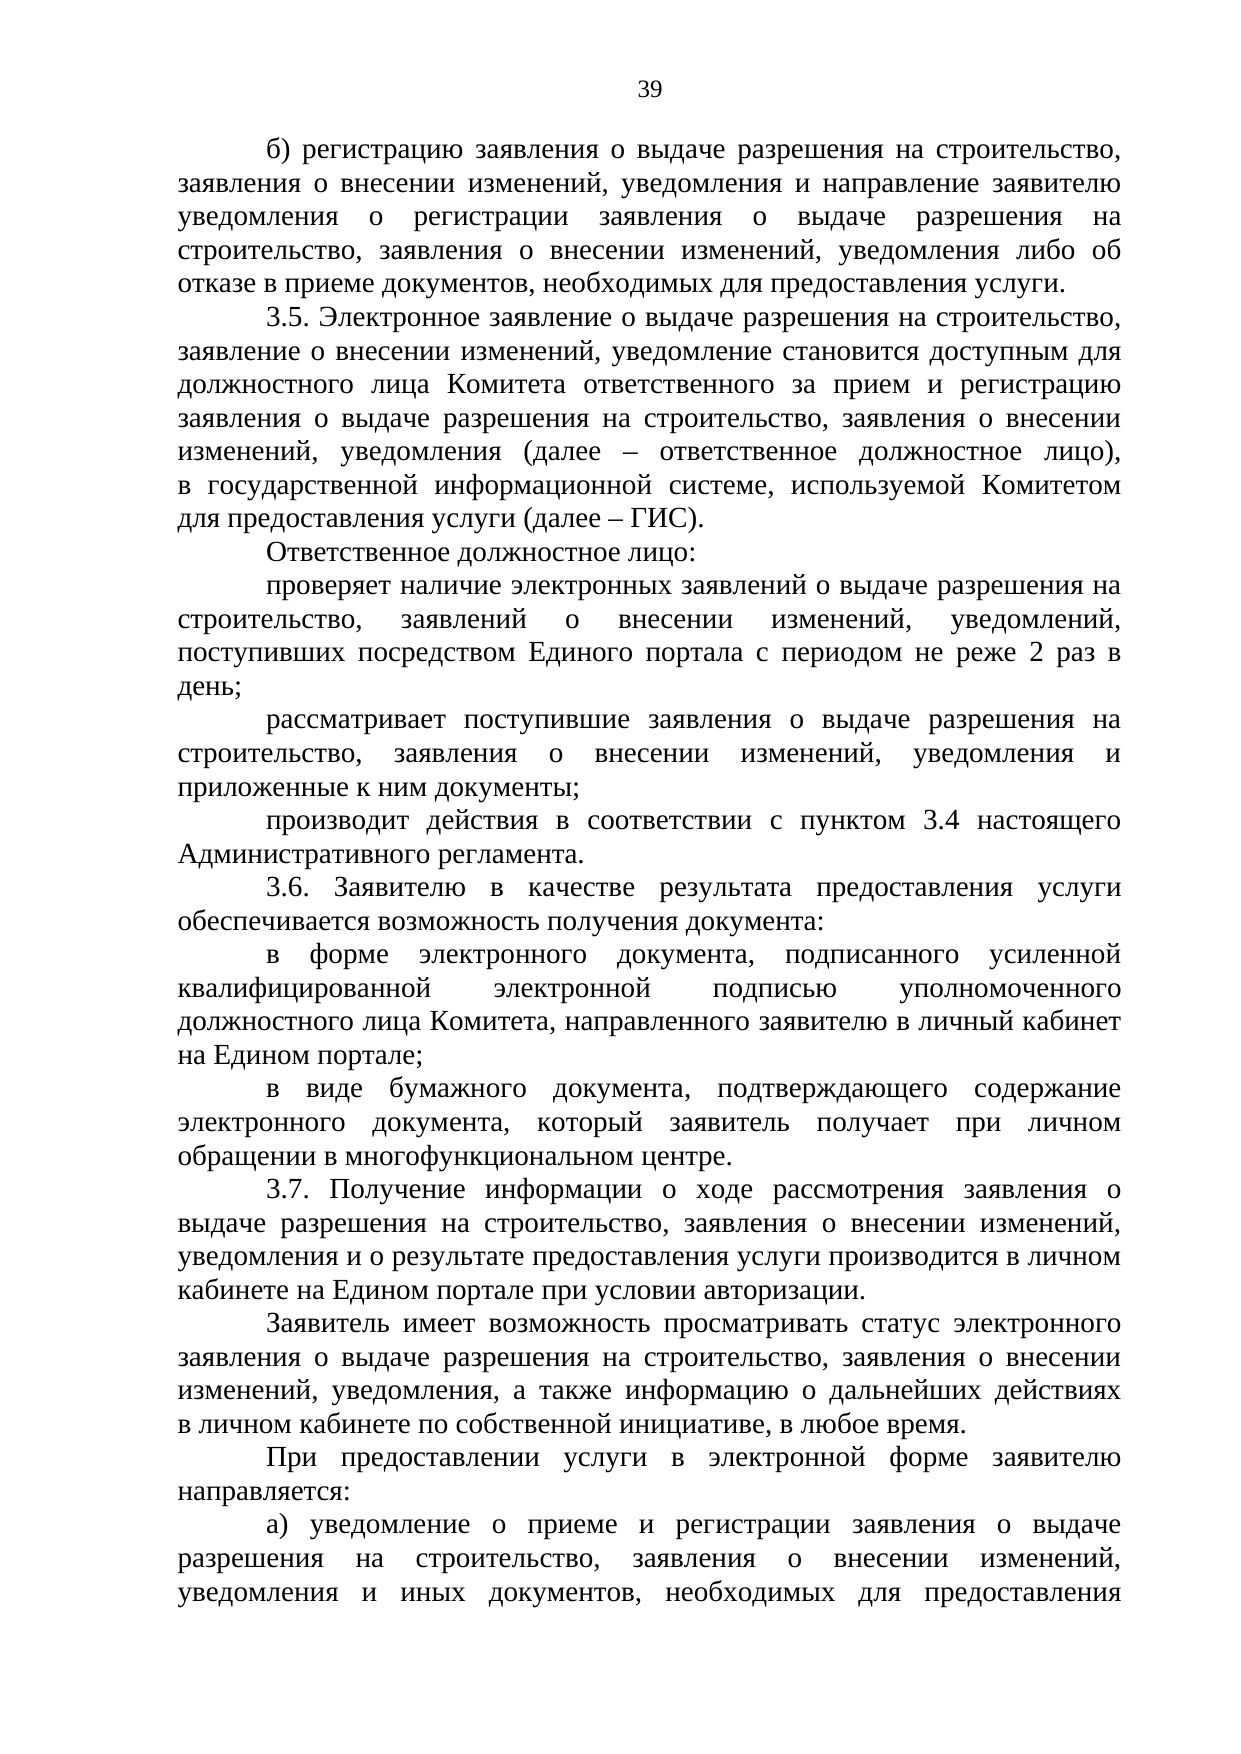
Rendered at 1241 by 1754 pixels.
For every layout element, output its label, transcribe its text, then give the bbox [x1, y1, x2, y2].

text в форме электронного документа, подписанного усиленной квалифицированной электронной подписью уполномоченного должностного лица Комитета, направленного заявителю в личный кабинет на Едином портале; [177, 936, 1122, 1071]
text производит действия в соответствии с пунктом 3.4 настоящего Административного регламента. [177, 802, 1122, 869]
text При предоставлении услуги в электронной форме заявителю направляется: [177, 1439, 1122, 1507]
text б) регистрацию заявления о выдаче разрешения на строительство, заявления о внесении изменений, уведомления и направление заявителю уведомления о регистрации заявления о выдаче разрешения на строительство, заявления о внесении изменений, уведомления либо об отказе в приеме документов, необходимых для предоставления услуги. [177, 131, 1122, 299]
text в виде бумажного документа, подтверждающего содержание электронного документа, который заявитель получает при личном обращении в многофункциональном центре. [177, 1071, 1122, 1171]
text 3.6. Заявителю в качестве результата предоставления услуги обеспечивается возможность получения документа: [177, 869, 1122, 936]
text 3.5. Электронное заявление о выдаче разрешения на строительство, заявление о внесении изменений, уведомление становится доступным для должностного лица Комитета ответственного за прием и регистрацию заявления о выдаче разрешения на строительство, заявления о внесении изменений, уведомления (далее – ответственное должностное лицо), в государственной информационной системе, используемой Комитетом для предоставления услуги (далее – ГИС). [177, 299, 1122, 534]
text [177, 1507, 1122, 1607]
text 3.7. Получение информации о ходе рассмотрения заявления о выдаче разрешения на строительство, заявления о внесении изменений, уведомления и о результате предоставления услуги производится в личном кабинете на Едином портале при условии авторизации. [177, 1171, 1122, 1305]
text проверяет наличие электронных заявлений о выдаче разрешения на строительство, заявлений о внесении изменений, уведомлений, поступивших посредством Единого портала с периодом не реже 2 раз в день; [177, 567, 1122, 702]
text Ответственное должностное лицо: [177, 534, 1122, 567]
text рассматривает поступившие заявления о выдаче разрешения на строительство, заявления о внесении изменений, уведомления и приложенные к ним документы; [177, 702, 1122, 802]
text Заявитель имеет возможность просматривать статус электронного заявления о выдаче разрешения на строительство, заявления о внесении изменений, уведомления, а также информацию о дальнейших действиях в личном кабинете по собственной инициативе, в любое время. [177, 1305, 1122, 1439]
